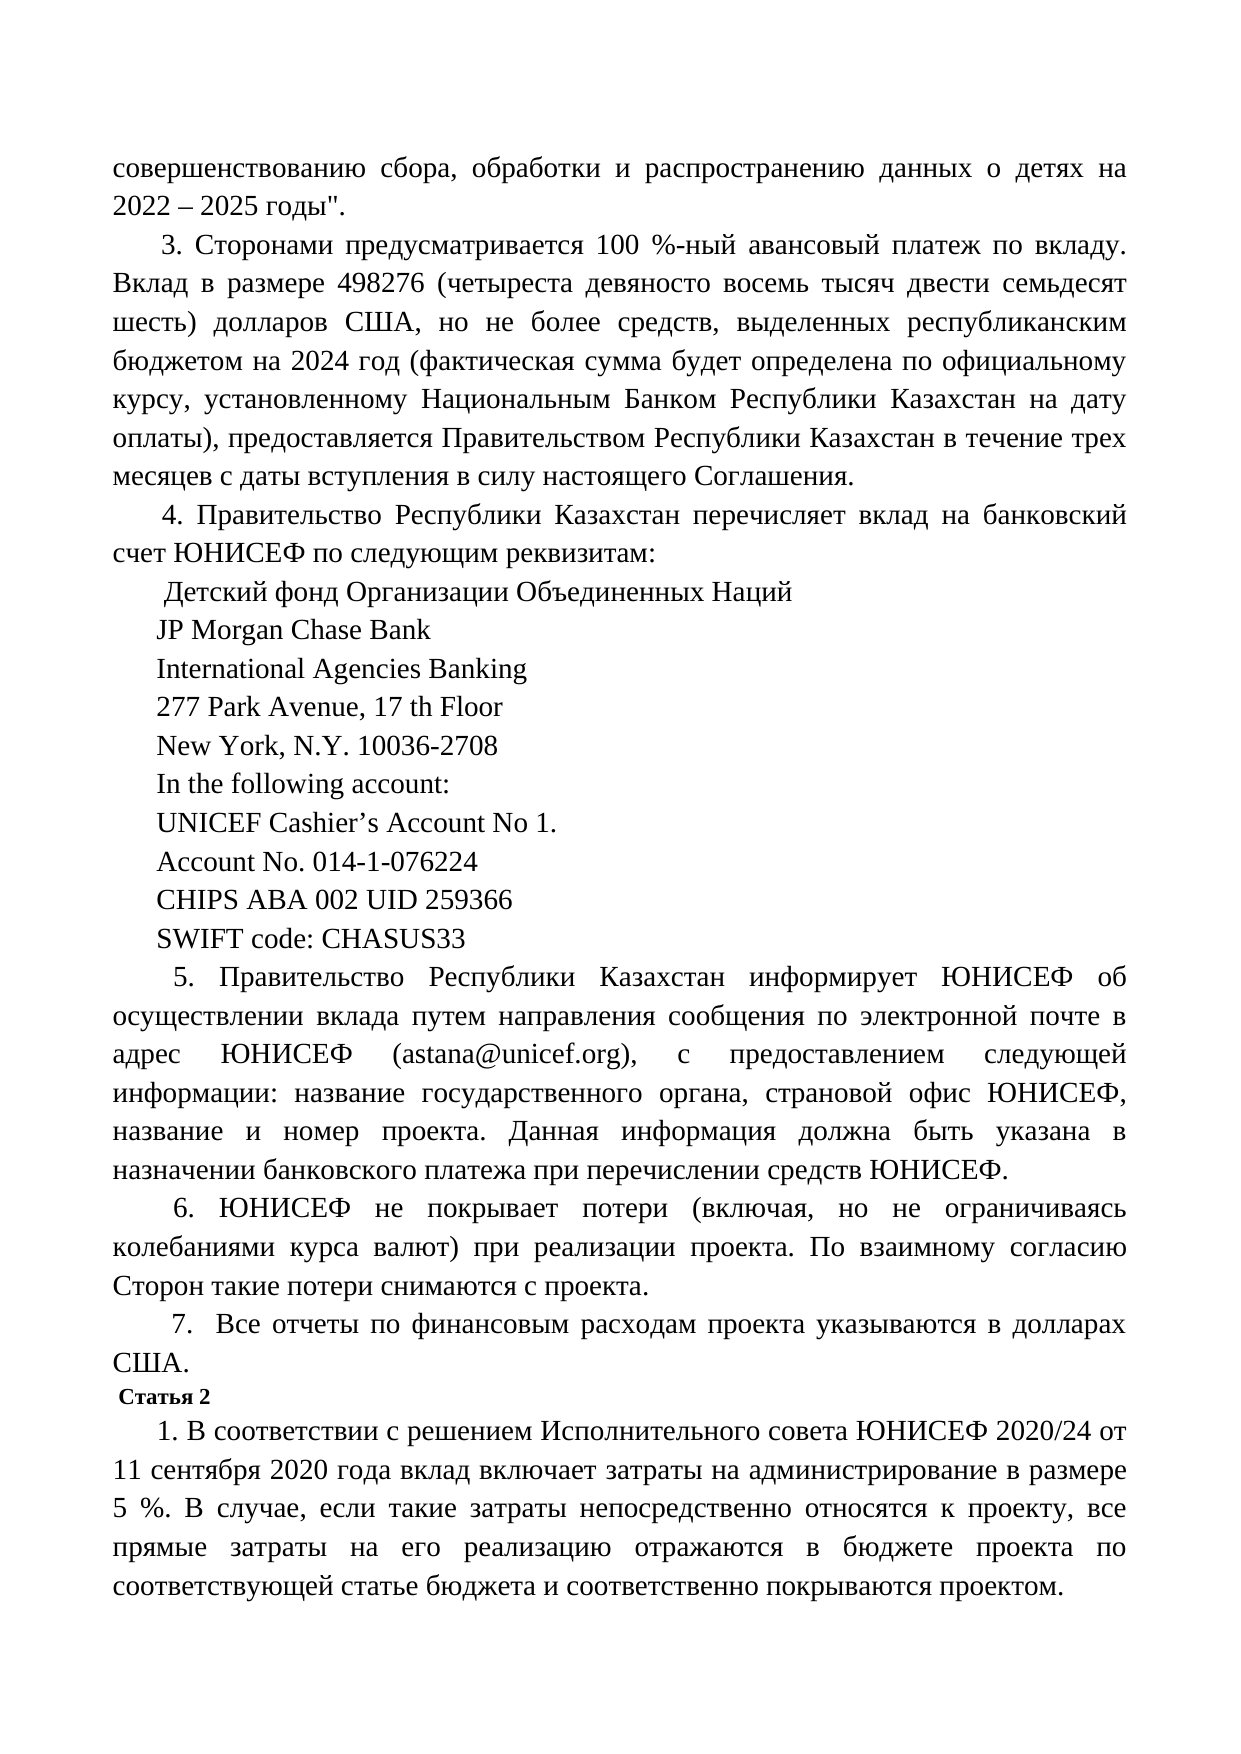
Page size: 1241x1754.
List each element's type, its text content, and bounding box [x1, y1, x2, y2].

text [112, 150, 1128, 222]
text Детский фонд Организации Объединенных Наций [112, 574, 1128, 607]
text JP Morgan Chase Bank [112, 612, 1128, 646]
text New York, N.Y. 10036-2708 [112, 728, 1128, 762]
text In the following account: [112, 767, 1128, 800]
text Account No. 014-1-076224 [112, 844, 1128, 877]
text 277 Park Avenue, 17 th Floor [112, 689, 1128, 723]
text SWIFT code: CHASUS33 [112, 921, 1128, 954]
text CHIPS ABA 002 UID 259366 [112, 882, 1128, 916]
text UNICEF Cashier’s Account No 1. [112, 805, 1128, 839]
text 7. Все отчеты по финансовым расходам проекта указываются в долларах США. [112, 1306, 1128, 1378]
text International Agencies Banking [112, 651, 1128, 684]
text 3. Сторонами предусматривается 100 %-ный авансовый платеж по вкладу. Вклад в размере 498276 (четыреста девяносто восемь тысяч двести семьдесят шесть) долларов США, но не более средств, выделенных республиканским бюджетом на 2024 год (фактическая сумма будет определена по официальному курсу, установленному Национальным Банком Республики Казахстан на дату оплаты), предоставляется Правительством Республики Казахстан в течение трех месяцев с даты вступления в силу настоящего Соглашения. [112, 227, 1128, 492]
text 5. Правительство Республики Казахстан информирует ЮНИСЕФ об осуществлении вклада путем направления сообщения по электронной почте в адрес ЮНИСЕФ (astana@unicef.org), с предоставлением следующей информации: название государственного органа, страновой офис ЮНИСЕФ, название и номер проекта. Данная информация должна быть указана в назначении банковского платежа при перечислении средств ЮНИСЕФ. [112, 959, 1128, 1186]
text 4. Правительство Республики Казахстан перечисляет вклад на банковский счет ЮНИСЕФ по следующим реквизитам: [112, 497, 1128, 569]
text Статья 2 [112, 1383, 1128, 1410]
text 1. В соответствии с решением Исполнительного совета ЮНИСЕФ 2020/24 от 11 сентября 2020 года вклад включает затраты на администрирование в размере 5 %. В случае, если такие затраты непосредственно относятся к проекту, все прямые затраты на его реализацию отражаются в бюджете проекта по соответствующей статье бюджета и соответственно покрываются проектом. [112, 1413, 1128, 1601]
text 6. ЮНИСЕФ не покрывает потери (включая, но не ограничиваясь колебаниями курса валют) при реализации проекта. По взаимному согласию Сторон такие потери снимаются с проекта. [112, 1191, 1128, 1301]
